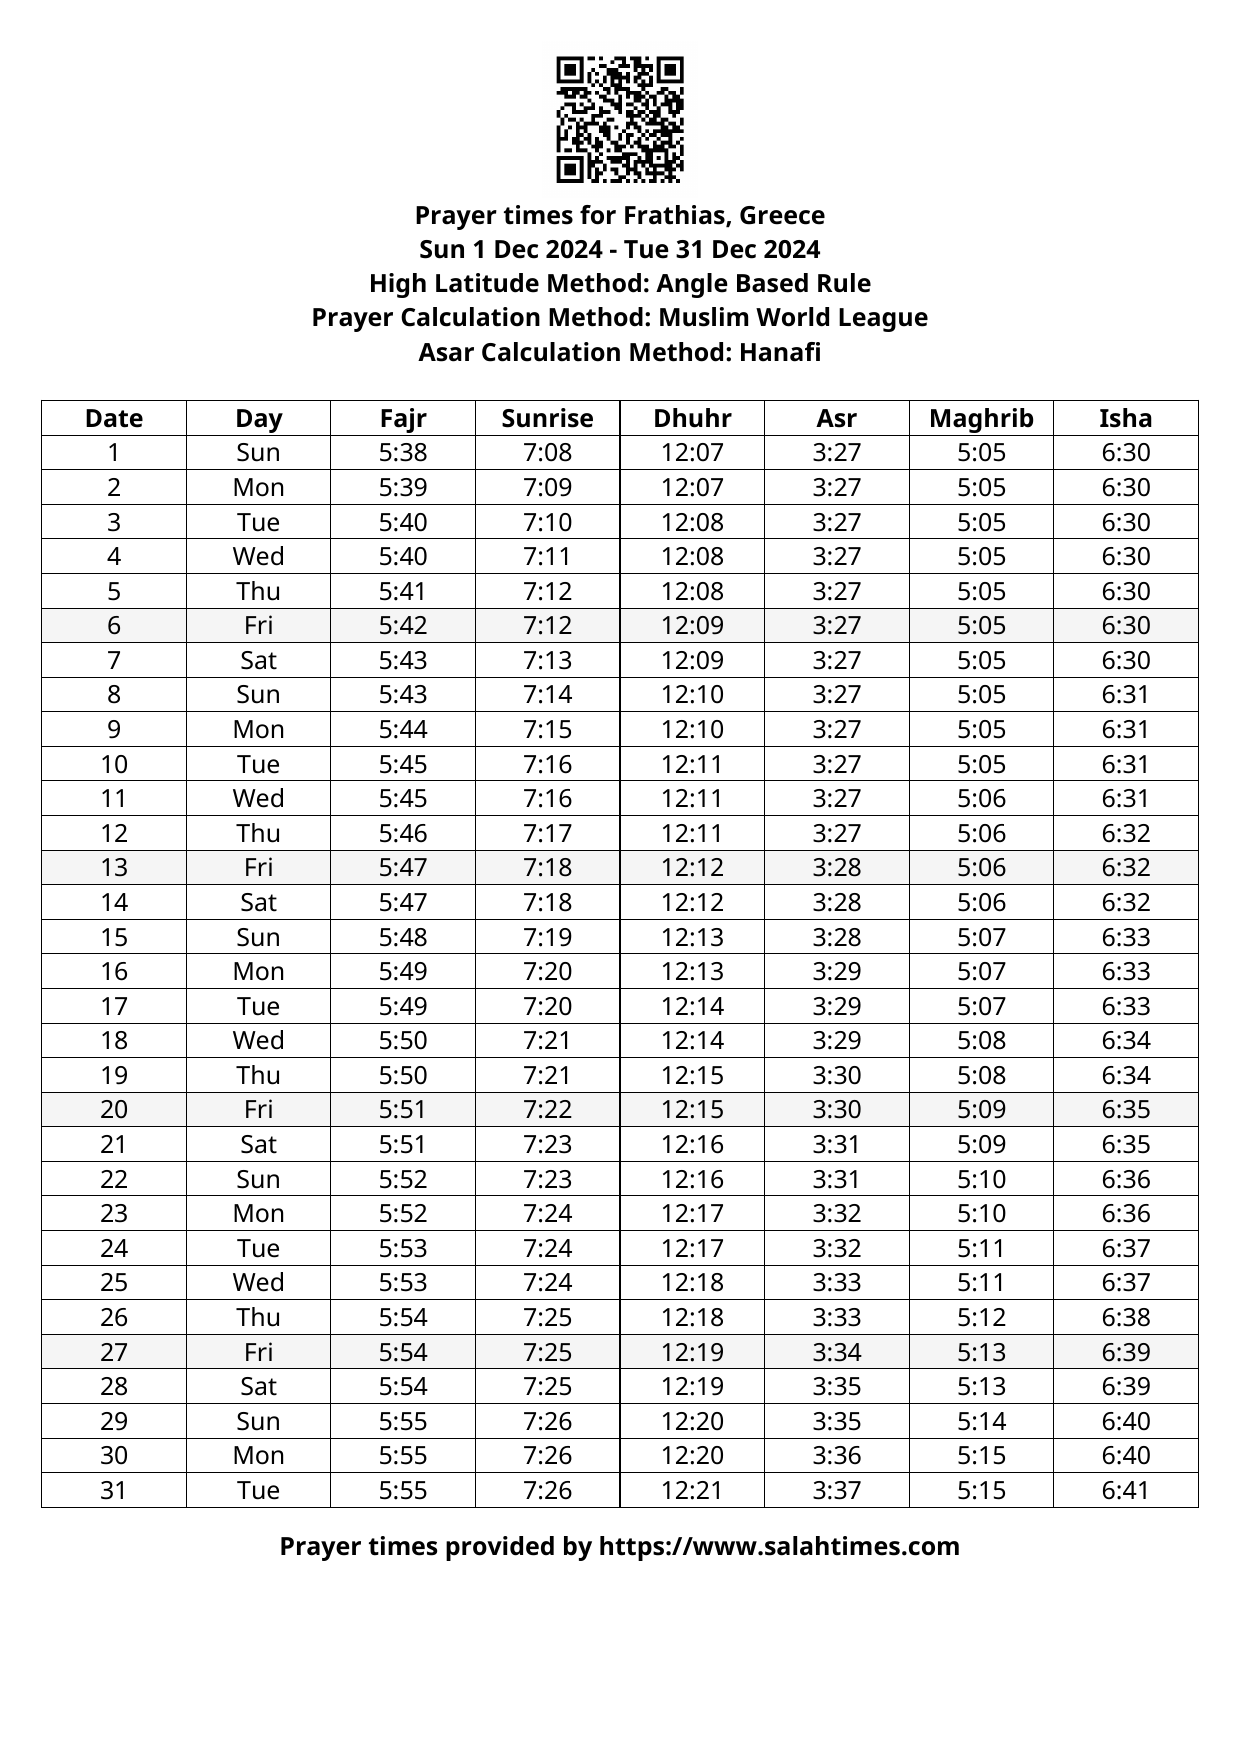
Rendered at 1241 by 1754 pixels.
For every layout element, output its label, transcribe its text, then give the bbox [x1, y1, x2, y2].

table_cell 3:30 [765, 1058, 909, 1092]
table_cell 5:52 [331, 1162, 475, 1195]
table_cell 1 [42, 436, 186, 469]
table_cell 3:27 [765, 505, 909, 538]
table_cell 6:36 [1054, 1162, 1198, 1195]
table_cell 25 [42, 1266, 186, 1299]
table_cell 5:13 [910, 1335, 1053, 1368]
table_cell 26 [42, 1300, 186, 1334]
table_cell 7:16 [476, 747, 619, 780]
table_cell 12:12 [621, 885, 764, 919]
table_header Isha [1054, 401, 1198, 434]
table_cell 7:24 [476, 1231, 619, 1264]
table_cell Wed [187, 539, 330, 573]
table_cell 6:37 [1054, 1266, 1198, 1299]
table_cell 7:26 [476, 1404, 619, 1437]
table_cell 3:27 [765, 436, 909, 469]
table_cell 12:13 [621, 920, 764, 953]
table_cell 3:35 [765, 1404, 909, 1437]
table_cell 3:27 [765, 609, 909, 642]
table_cell Thu [187, 1058, 330, 1092]
table_cell 3:27 [765, 643, 909, 677]
table_cell 19 [42, 1058, 186, 1092]
table_cell 3:30 [765, 1093, 909, 1126]
table_cell Sun [187, 678, 330, 711]
table_cell 6:39 [1054, 1335, 1198, 1368]
text Prayer times provided by https://www.salahtimes.com [42, 1528, 1198, 1563]
table_cell 7:20 [476, 989, 619, 1022]
table_cell 12:19 [621, 1369, 764, 1403]
table_cell Sun [187, 436, 330, 469]
table_cell 3:27 [765, 539, 909, 573]
table_cell 3:36 [765, 1439, 909, 1472]
table_cell 3:31 [765, 1127, 909, 1161]
table_header Fajr [331, 401, 475, 434]
table_cell Sat [187, 1127, 330, 1161]
table_cell 5:06 [910, 885, 1053, 919]
table_cell 7:17 [476, 816, 619, 849]
table_cell 5:55 [331, 1439, 475, 1472]
table_cell 12:20 [621, 1439, 764, 1472]
table_cell 10 [42, 747, 186, 780]
table_cell 5:14 [910, 1404, 1053, 1437]
table_cell 5:08 [910, 1058, 1053, 1092]
table_cell 3:29 [765, 1024, 909, 1057]
table_cell 7:26 [476, 1473, 619, 1507]
table_cell 12:11 [621, 781, 764, 815]
table_cell Thu [187, 816, 330, 849]
table_cell 3:28 [765, 851, 909, 884]
table_cell 12:18 [621, 1266, 764, 1299]
table_cell 7:25 [476, 1335, 619, 1368]
table_cell 5:44 [331, 712, 475, 746]
table_cell 5:50 [331, 1058, 475, 1092]
table_cell 21 [42, 1127, 186, 1161]
table_cell 6:30 [1054, 505, 1198, 538]
table_cell 5:54 [331, 1335, 475, 1368]
table_cell Mon [187, 712, 330, 746]
table_cell 5:05 [910, 712, 1053, 746]
table_cell 5:48 [331, 920, 475, 953]
table_cell 5:55 [331, 1473, 475, 1507]
table_cell 5:51 [331, 1093, 475, 1126]
table_cell Fri [187, 1093, 330, 1126]
table_cell 8 [42, 678, 186, 711]
table_cell 5:07 [910, 954, 1053, 988]
table_cell 12:19 [621, 1335, 764, 1368]
table_cell 3:27 [765, 712, 909, 746]
table_cell 5:06 [910, 851, 1053, 884]
table_cell 7 [42, 643, 186, 677]
table_cell 5 [42, 574, 186, 607]
table_cell Fri [187, 1335, 330, 1368]
table_cell 7:09 [476, 470, 619, 504]
table_cell 5:49 [331, 989, 475, 1022]
table_cell 6:31 [1054, 781, 1198, 815]
table_cell 7:18 [476, 885, 619, 919]
table_cell 12:08 [621, 574, 764, 607]
picture [542, 41, 699, 198]
table_cell 5:47 [331, 885, 475, 919]
table_cell Sun [187, 1162, 330, 1195]
table_cell 5:05 [910, 505, 1053, 538]
table_cell 7:24 [476, 1196, 619, 1230]
table_cell 5:43 [331, 678, 475, 711]
text Asar Calculation Method: Hanafi [42, 334, 1198, 368]
table_cell 12:11 [621, 747, 764, 780]
table_cell 16 [42, 954, 186, 988]
table_cell 7:22 [476, 1093, 619, 1126]
table_cell 7:18 [476, 851, 619, 884]
table_cell 12:07 [621, 470, 764, 504]
table_header Day [187, 401, 330, 434]
table_cell 5:11 [910, 1266, 1053, 1299]
table_cell 3:27 [765, 470, 909, 504]
table_cell 7:13 [476, 643, 619, 677]
table_cell 5:40 [331, 505, 475, 538]
table_cell 6:30 [1054, 470, 1198, 504]
table_cell 5:08 [910, 1024, 1053, 1057]
table_cell 7:25 [476, 1369, 619, 1403]
table_cell Mon [187, 1196, 330, 1230]
table_cell 5:09 [910, 1093, 1053, 1126]
table_cell 24 [42, 1231, 186, 1264]
table_cell 7:16 [476, 781, 619, 815]
table_cell 5:05 [910, 678, 1053, 711]
table_cell 7:25 [476, 1300, 619, 1334]
table_cell 3:32 [765, 1196, 909, 1230]
table_cell 6:32 [1054, 851, 1198, 884]
table_cell 3:31 [765, 1162, 909, 1195]
table_header Dhuhr [621, 401, 764, 434]
table_cell 5:07 [910, 989, 1053, 1022]
table_cell 3:27 [765, 781, 909, 815]
table_cell 12:12 [621, 851, 764, 884]
table_cell 6:32 [1054, 816, 1198, 849]
table_cell 20 [42, 1093, 186, 1126]
table_cell 4 [42, 539, 186, 573]
table_header Asr [765, 401, 909, 434]
text Prayer times for Frathias, Greece [42, 198, 1198, 232]
table_cell Wed [187, 1024, 330, 1057]
table_cell Mon [187, 470, 330, 504]
table_cell 5:50 [331, 1024, 475, 1057]
table_cell 5:06 [910, 781, 1053, 815]
table_cell 3:27 [765, 747, 909, 780]
table_cell 12:13 [621, 954, 764, 988]
table_cell 5:49 [331, 954, 475, 988]
table_cell 5:43 [331, 643, 475, 677]
table_cell 5:45 [331, 747, 475, 780]
table_cell 3:28 [765, 885, 909, 919]
table_cell 7:15 [476, 712, 619, 746]
table_cell 12:08 [621, 539, 764, 573]
table_cell 14 [42, 885, 186, 919]
table_cell 5:11 [910, 1231, 1053, 1264]
table_cell 6:30 [1054, 539, 1198, 573]
table_cell 6:31 [1054, 747, 1198, 780]
table_cell 12:17 [621, 1231, 764, 1264]
table_cell 5:45 [331, 781, 475, 815]
table_cell 3:27 [765, 678, 909, 711]
table_cell 2 [42, 470, 186, 504]
text Sun 1 Dec 2024 - Tue 31 Dec 2024 [42, 232, 1198, 266]
table_cell 6:41 [1054, 1473, 1198, 1507]
table_cell 5:40 [331, 539, 475, 573]
table_cell 5:15 [910, 1473, 1053, 1507]
table_cell 3:27 [765, 574, 909, 607]
table_header Sunrise [476, 401, 619, 434]
table_cell 7:08 [476, 436, 619, 469]
table_cell 5:05 [910, 574, 1053, 607]
table_cell 5:46 [331, 816, 475, 849]
table_cell Sat [187, 885, 330, 919]
table_cell 30 [42, 1439, 186, 1472]
table_cell 12:18 [621, 1300, 764, 1334]
table_cell 6:30 [1054, 643, 1198, 677]
table_cell 7:12 [476, 574, 619, 607]
table_cell Sat [187, 1369, 330, 1403]
table_cell 5:05 [910, 470, 1053, 504]
table_cell 13 [42, 851, 186, 884]
table_cell 3:32 [765, 1231, 909, 1264]
table_cell 6:33 [1054, 954, 1198, 988]
table_cell 12:11 [621, 816, 764, 849]
table_cell 7:12 [476, 609, 619, 642]
table_cell 5:05 [910, 609, 1053, 642]
table_cell 6:30 [1054, 609, 1198, 642]
table_cell 6 [42, 609, 186, 642]
table_cell 5:55 [331, 1404, 475, 1437]
table_cell Fri [187, 851, 330, 884]
table_cell Wed [187, 1266, 330, 1299]
table_cell 7:10 [476, 505, 619, 538]
table_cell 3:33 [765, 1300, 909, 1334]
table_cell 3:28 [765, 920, 909, 953]
table_cell 5:07 [910, 920, 1053, 953]
table_cell 5:41 [331, 574, 475, 607]
table_cell Tue [187, 989, 330, 1022]
table_cell 7:11 [476, 539, 619, 573]
table_cell 6:33 [1054, 989, 1198, 1022]
table_cell 7:26 [476, 1439, 619, 1472]
table_cell Mon [187, 954, 330, 988]
table_cell 7:23 [476, 1127, 619, 1161]
table_cell 9 [42, 712, 186, 746]
table_cell 6:33 [1054, 920, 1198, 953]
table_cell 23 [42, 1196, 186, 1230]
table_cell 12:14 [621, 989, 764, 1022]
table_cell 5:39 [331, 470, 475, 504]
table_cell 12:08 [621, 505, 764, 538]
table_cell 6:34 [1054, 1058, 1198, 1092]
table_cell 7:21 [476, 1024, 619, 1057]
table_cell 12:10 [621, 712, 764, 746]
table_cell 5:10 [910, 1196, 1053, 1230]
table_cell 3 [42, 505, 186, 538]
table_cell 29 [42, 1404, 186, 1437]
table_cell 15 [42, 920, 186, 953]
table_cell 12:14 [621, 1024, 764, 1057]
table_cell 6:35 [1054, 1093, 1198, 1126]
table_cell 5:54 [331, 1369, 475, 1403]
table_cell 5:05 [910, 643, 1053, 677]
table_cell 5:47 [331, 851, 475, 884]
table_cell 5:05 [910, 747, 1053, 780]
table_cell 5:38 [331, 436, 475, 469]
table_cell 7:14 [476, 678, 619, 711]
table_cell Tue [187, 505, 330, 538]
table_cell Tue [187, 1231, 330, 1264]
table_cell 6:34 [1054, 1024, 1198, 1057]
table_cell Mon [187, 1439, 330, 1472]
table_cell 7:21 [476, 1058, 619, 1092]
table_cell 3:35 [765, 1369, 909, 1403]
table_cell 6:30 [1054, 574, 1198, 607]
table_cell 11 [42, 781, 186, 815]
table_cell 7:20 [476, 954, 619, 988]
table_cell 6:31 [1054, 678, 1198, 711]
table_cell Sun [187, 920, 330, 953]
table_cell 3:34 [765, 1335, 909, 1368]
table_cell 12 [42, 816, 186, 849]
table_cell 5:15 [910, 1439, 1053, 1472]
table_header Maghrib [910, 401, 1053, 434]
table_header Date [42, 401, 186, 434]
table_cell Sat [187, 643, 330, 677]
table_cell 6:31 [1054, 712, 1198, 746]
table_cell 5:06 [910, 816, 1053, 849]
table_cell 12:16 [621, 1162, 764, 1195]
table_cell 5:05 [910, 539, 1053, 573]
table_cell Wed [187, 781, 330, 815]
table_cell Tue [187, 1473, 330, 1507]
table_cell Tue [187, 747, 330, 780]
table_cell 17 [42, 989, 186, 1022]
table_cell 7:24 [476, 1266, 619, 1299]
table_cell 22 [42, 1162, 186, 1195]
table_cell 5:51 [331, 1127, 475, 1161]
table_cell 12:15 [621, 1093, 764, 1126]
table_cell 12:16 [621, 1127, 764, 1161]
table_cell 7:23 [476, 1162, 619, 1195]
table_cell 5:53 [331, 1266, 475, 1299]
table_cell Thu [187, 1300, 330, 1334]
table_cell Fri [187, 609, 330, 642]
table_cell 6:35 [1054, 1127, 1198, 1161]
table_cell 12:09 [621, 609, 764, 642]
table_cell 5:42 [331, 609, 475, 642]
table_cell 5:54 [331, 1300, 475, 1334]
table_cell 7:19 [476, 920, 619, 953]
table_cell 31 [42, 1473, 186, 1507]
table_cell 5:09 [910, 1127, 1053, 1161]
table_cell Thu [187, 574, 330, 607]
table_cell 6:32 [1054, 885, 1198, 919]
text High Latitude Method: Angle Based Rule [42, 266, 1198, 300]
table_cell 12:21 [621, 1473, 764, 1507]
table_cell 27 [42, 1335, 186, 1368]
table_cell 12:09 [621, 643, 764, 677]
table_cell 6:40 [1054, 1439, 1198, 1472]
table_cell 6:40 [1054, 1404, 1198, 1437]
table_cell 12:17 [621, 1196, 764, 1230]
table_cell 6:38 [1054, 1300, 1198, 1334]
table_cell 18 [42, 1024, 186, 1057]
text Prayer Calculation Method: Muslim World League [42, 300, 1198, 334]
table_cell 5:10 [910, 1162, 1053, 1195]
table_cell 3:33 [765, 1266, 909, 1299]
table_cell 5:12 [910, 1300, 1053, 1334]
table_cell 5:13 [910, 1369, 1053, 1403]
table_cell Sun [187, 1404, 330, 1437]
table_cell 3:29 [765, 989, 909, 1022]
table_cell 5:05 [910, 436, 1053, 469]
table_cell 12:15 [621, 1058, 764, 1092]
table_cell 6:30 [1054, 436, 1198, 469]
table_cell 5:52 [331, 1196, 475, 1230]
table_cell 3:37 [765, 1473, 909, 1507]
table_cell 6:39 [1054, 1369, 1198, 1403]
table_cell 12:20 [621, 1404, 764, 1437]
table_cell 3:27 [765, 816, 909, 849]
table_cell 12:07 [621, 436, 764, 469]
table_cell 3:29 [765, 954, 909, 988]
table_cell 6:37 [1054, 1231, 1198, 1264]
table_cell 6:36 [1054, 1196, 1198, 1230]
table_cell 5:53 [331, 1231, 475, 1264]
table_cell 28 [42, 1369, 186, 1403]
table_cell 12:10 [621, 678, 764, 711]
